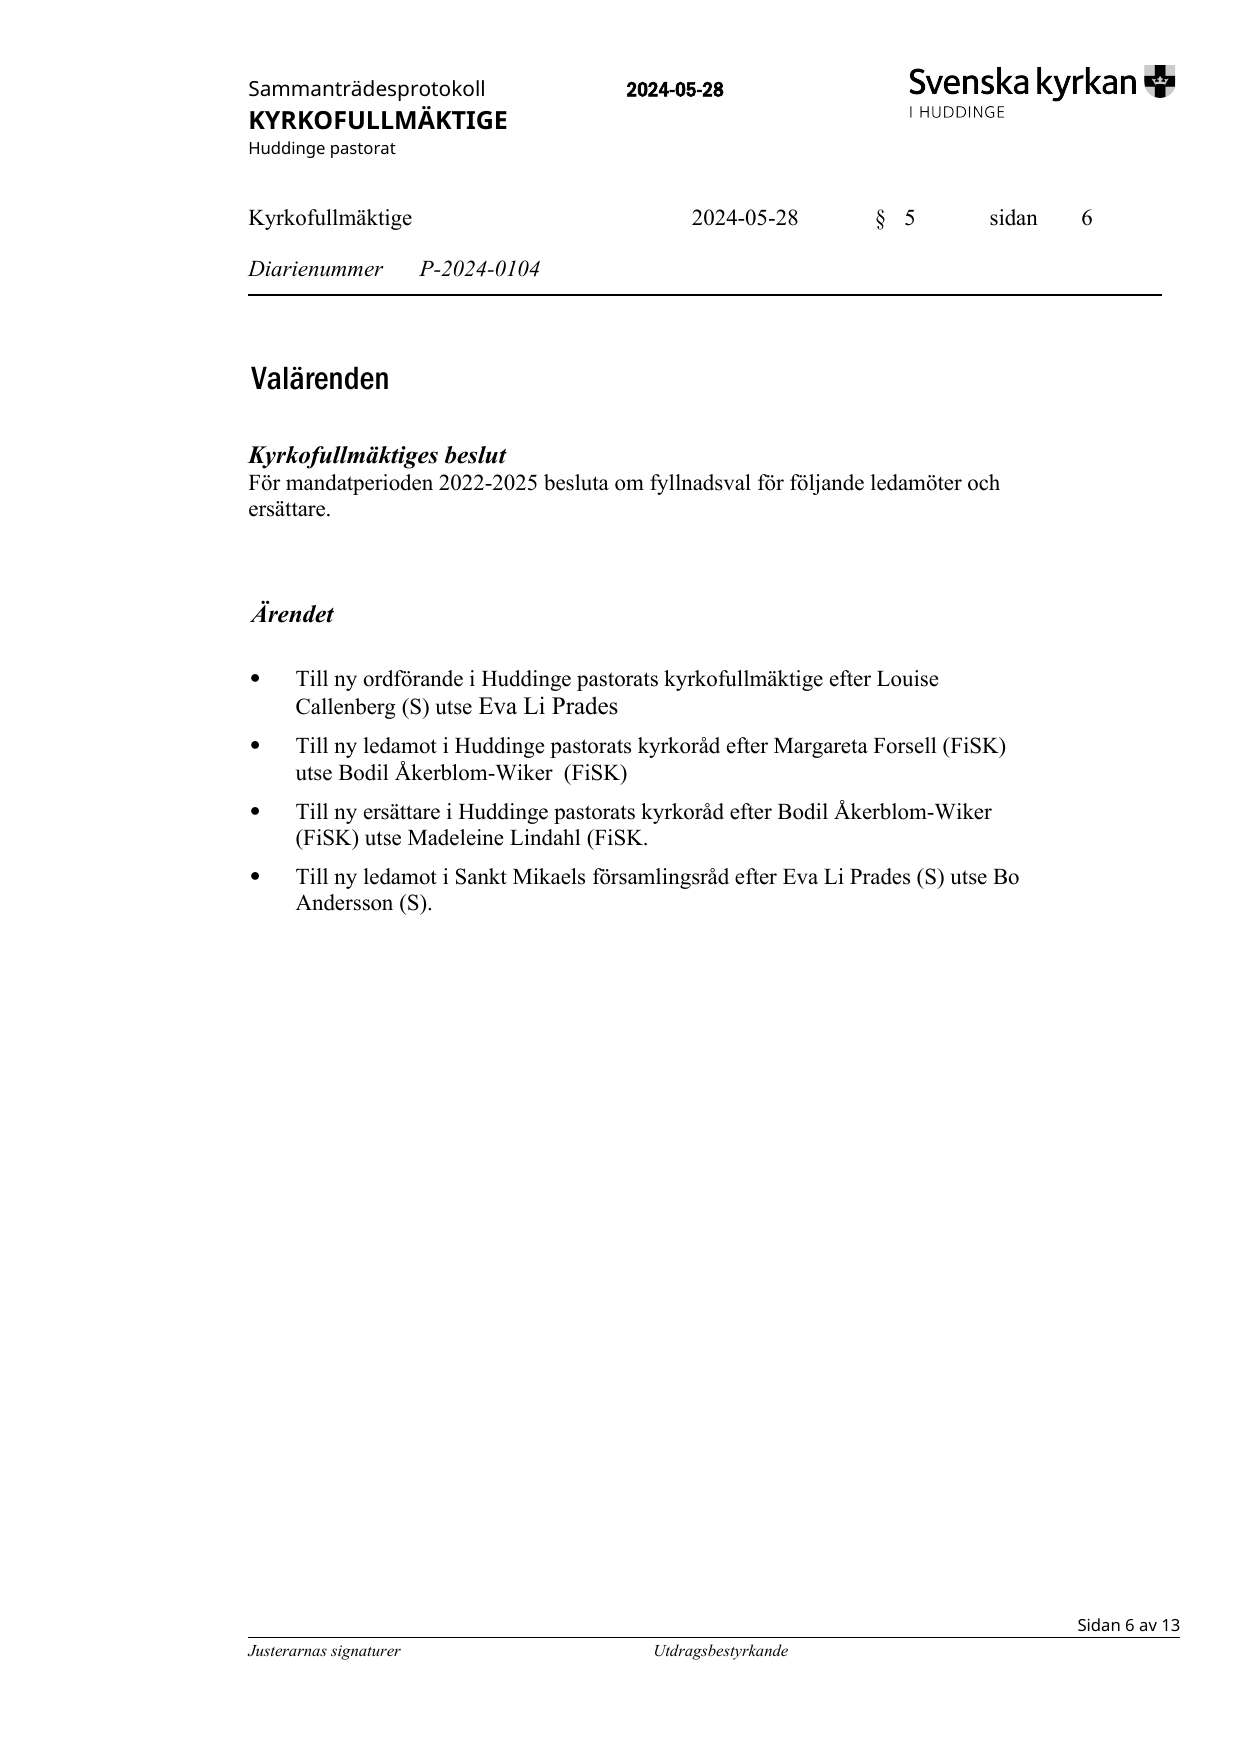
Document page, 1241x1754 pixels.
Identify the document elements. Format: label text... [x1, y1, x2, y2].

list Till ny ledamot i Huddinge pastorats kyrkoråd efter Margareta Forsell (FiSK) utse Bodil Åkerblom-Wiker (FiSK) [251, 732, 1044, 785]
text Valärenden [251, 359, 991, 397]
list Till ny ledamot i Sankt Mikaels församlingsråd efter Eva Li Prades (S) utse Bo Andersson (S). [251, 863, 1044, 916]
text Diarienummer P-2024-0104 [248, 255, 1162, 294]
text Kyrkofullmäktige 2024-05-28 § 5 sidan 6 [248, 204, 1162, 230]
text Ärendet [177, 599, 1048, 657]
text Kyrkofullmäktiges beslut För mandatperioden 2022-2025 besluta om fyllnadsval för följande ledamöter och ersättare. [248, 440, 1078, 522]
list Till ny ordförande i Huddinge pastorats kyrkofullmäktige efter Louise Callenberg (S) utse Eva Li Prades [251, 665, 1044, 720]
picture [909, 65, 1176, 118]
list Till ny ersättare i Huddinge pastorats kyrkoråd efter Bodil Åkerblom-Wiker (FiSK) utse Madeleine Lindahl (FiSK. [251, 798, 1044, 850]
